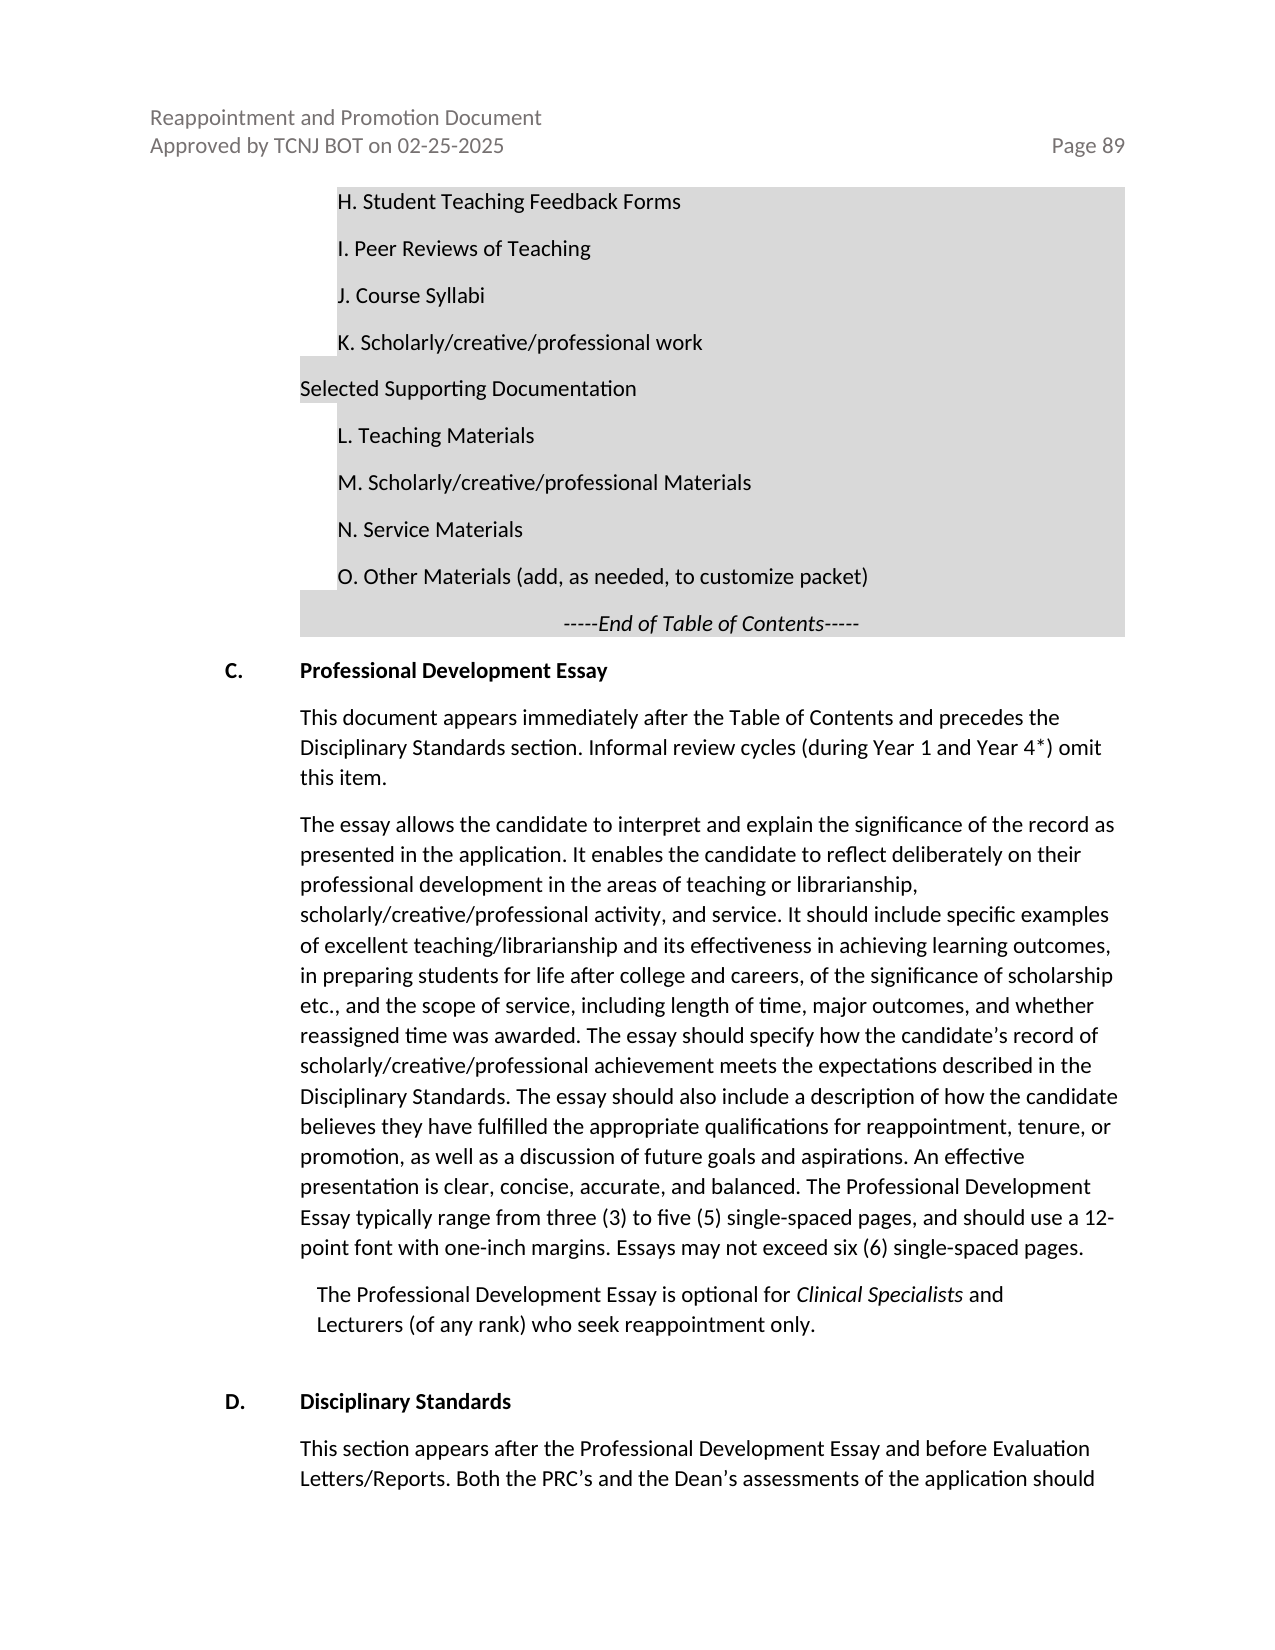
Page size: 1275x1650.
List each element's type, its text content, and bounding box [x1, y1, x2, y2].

text This document appears immediately after the Table of Contents and precedes the Disciplinary Standards section. Informal review cycles (during Year 1 and Year 4*) omit this item. [300, 703, 1125, 791]
text D. Disciplinary Standards [225, 1387, 1125, 1415]
text -----End of Table of Contents----- [300, 609, 1125, 637]
text J. Course Syllabi [337, 281, 1125, 309]
text O. Other Materials (add, as needed, to customize packet) [337, 562, 1125, 590]
text L. Teaching Materials [337, 421, 1125, 449]
text I. Peer Reviews of Teaching [337, 234, 1125, 262]
text K. Scholarly/creative/professional work [337, 328, 1125, 356]
text N. Service Materials [337, 515, 1125, 543]
text H. Student Teaching Feedback Forms [337, 187, 1125, 215]
text Selected Supporting Documentation [300, 374, 1125, 403]
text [300, 1434, 1125, 1492]
text M. Scholarly/creative/professional Materials [337, 468, 1125, 496]
text The essay allows the candidate to interpret and explain the significance of the record as presented in the application. It enables the candidate to reflect deliberately on their professional development in the areas of teaching or librarianship, scholarly/creative/professional activity, and service. It should include specific examples of excellent teaching/librarianship and its effectiveness in achieving learning outcomes, in preparing students for life after college and careers, of the significance of scholarship etc., and the scope of service, including length of time, major outcomes, and whether reassigned time was awarded. The essay should specify how the candidate’s record of scholarly/creative/professional achievement meets the expectations described in the Disciplinary Standards. The essay should also include a description of how the candidate believes they have fulfilled the appropriate qualifications for reappointment, tenure, or promotion, as well as a discussion of future goals and aspirations. An effective presentation is clear, concise, accurate, and balanced. The Professional Development Essay typically range from three (3) to five (5) single-spaced pages, and should use a 12-point font with one-inch margins. Essays may not exceed six (6) single-spaced pages. [300, 810, 1125, 1261]
text The Professional Development Essay is optional for Clinical Specialists and Lecturers (of any rank) who seek reappointment only. [317, 1280, 1092, 1338]
text C. Professional Development Essay [225, 656, 1125, 684]
